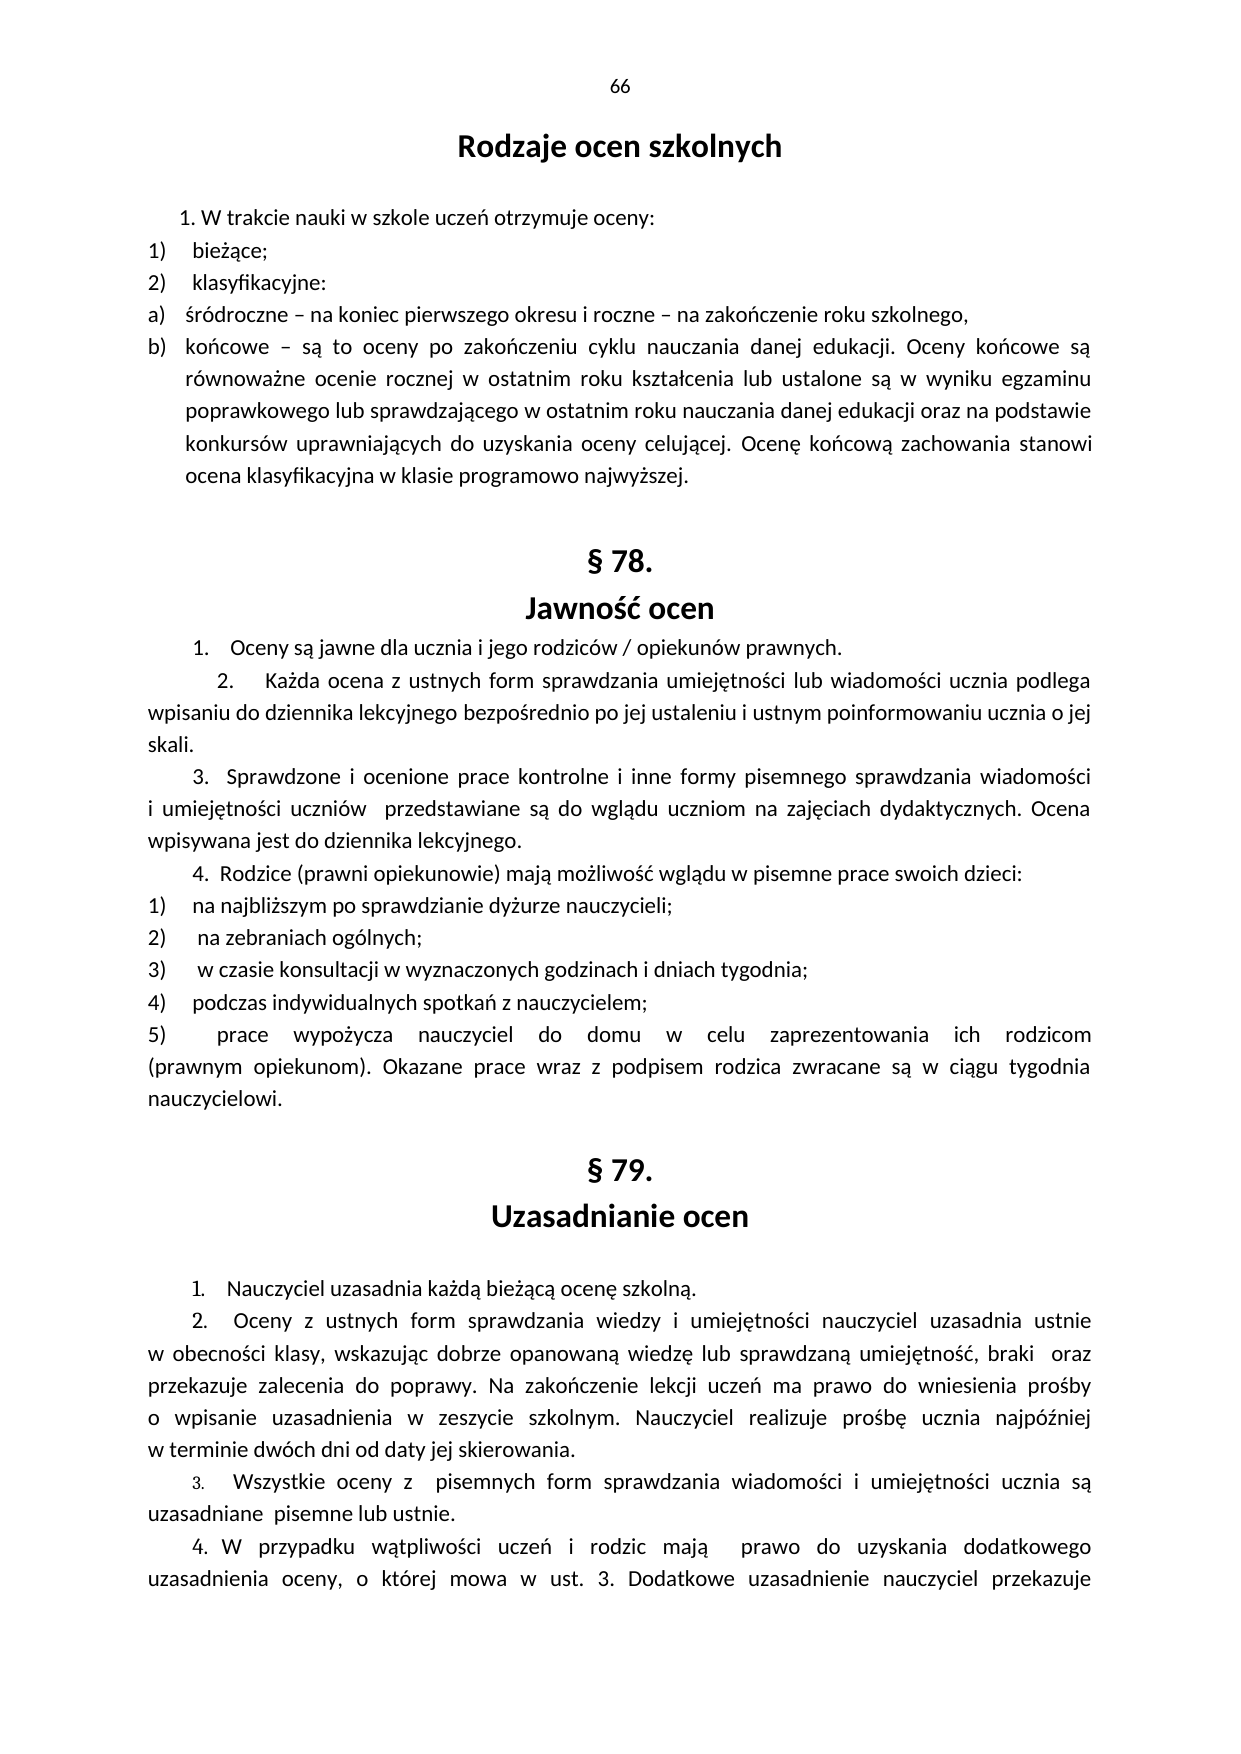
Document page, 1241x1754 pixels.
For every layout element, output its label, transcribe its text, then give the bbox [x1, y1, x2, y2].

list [148, 1532, 1093, 1592]
text 3. Sprawdzone i ocenione prace kontrolne i inne formy pisemnego sprawdzania wiadomości i umiejętności uczniów przedstawiane są do wglądu uczniom na zajęciach dydaktycznych. Ocena wpisywana jest do dziennika lekcyjnego. [148, 762, 1093, 855]
text 2. Każda ocena z ustnych form sprawdzania umiejętności lub wiadomości ucznia podlega wpisaniu do dziennika lekcyjnego bezpośrednio po jej ustaleniu i ustnym poinformowaniu ucznia o jej skali. [148, 666, 1093, 758]
text 4. Rodzice (prawni opiekunowie) mają możliwość wglądu w pisemne prace swoich dzieci: [148, 859, 1093, 887]
text Uzasadnianie ocen [148, 1195, 1093, 1236]
text 1. Oceny są jawne dla ucznia i jego rodziców / opiekunów prawnych. [148, 633, 1093, 662]
list w czasie konsultacji w wyznaczonych godzinach i dniach tygodnia; [148, 955, 1093, 983]
text 1. W trakcie nauki w szkole uczeń otrzymuje oceny: [148, 203, 1093, 232]
list na najbliższym po sprawdzianie dyżurze nauczycieli; [148, 891, 1093, 919]
text Jawność ocen [148, 587, 1093, 627]
list Oceny z ustnych form sprawdzania wiedzy i umiejętności nauczyciel uzasadnia ustnie w obecności klasy, wskazując dobrze opanowaną wiedzę lub sprawdzaną umiejętność, braki oraz przekazuje zalecenia do poprawy. Na zakończenie lekcji uczeń ma prawo do wniesienia prośby o wpisanie uzasadnienia w zeszycie szkolnym. Nauczyciel realizuje prośbę ucznia najpóźniej w terminie dwóch dni od daty jej skierowania. [148, 1306, 1093, 1463]
text Rodzaje ocen szkolnych [148, 124, 1093, 165]
list Nauczyciel uzasadnia każdą bieżącą ocenę szkolną. [148, 1274, 1093, 1302]
list klasyfikacyjne: [148, 268, 1093, 296]
list podczas indywidualnych spotkań z nauczycielem; [148, 988, 1093, 1016]
list prace wypożycza nauczyciel do domu w celu zaprezentowania ich rodzicom (prawnym opiekunom). Okazane prace wraz z podpisem rodzica zwracane są w ciągu tygodnia nauczycielowi. [148, 1020, 1093, 1112]
list śródroczne – na koniec pierwszego okresu i roczne – na zakończenie roku szkolnego, [148, 300, 1093, 328]
list końcowe – są to oceny po zakończeniu cyklu nauczania danej edukacji. Oceny końcowe są równoważne ocenie rocznej w ostatnim roku kształcenia lub ustalone są w wyniku egzaminu poprawkowego lub sprawdzającego w ostatnim roku nauczania danej edukacji oraz na podstawie konkursów uprawniających do uzyskania oceny celującej. Ocenę końcową zachowania stanowi ocena klasyfikacyjna w klasie programowo najwyższej. [148, 332, 1093, 489]
text § 79. [148, 1148, 1093, 1189]
list Wszystkie oceny z pisemnych form sprawdzania wiadomości i umiejętności ucznia są uzasadniane pisemne lub ustnie. [148, 1467, 1093, 1528]
text § 78. [148, 540, 1093, 581]
list bieżące; [148, 236, 1093, 264]
list na zebraniach ogólnych; [148, 923, 1093, 951]
